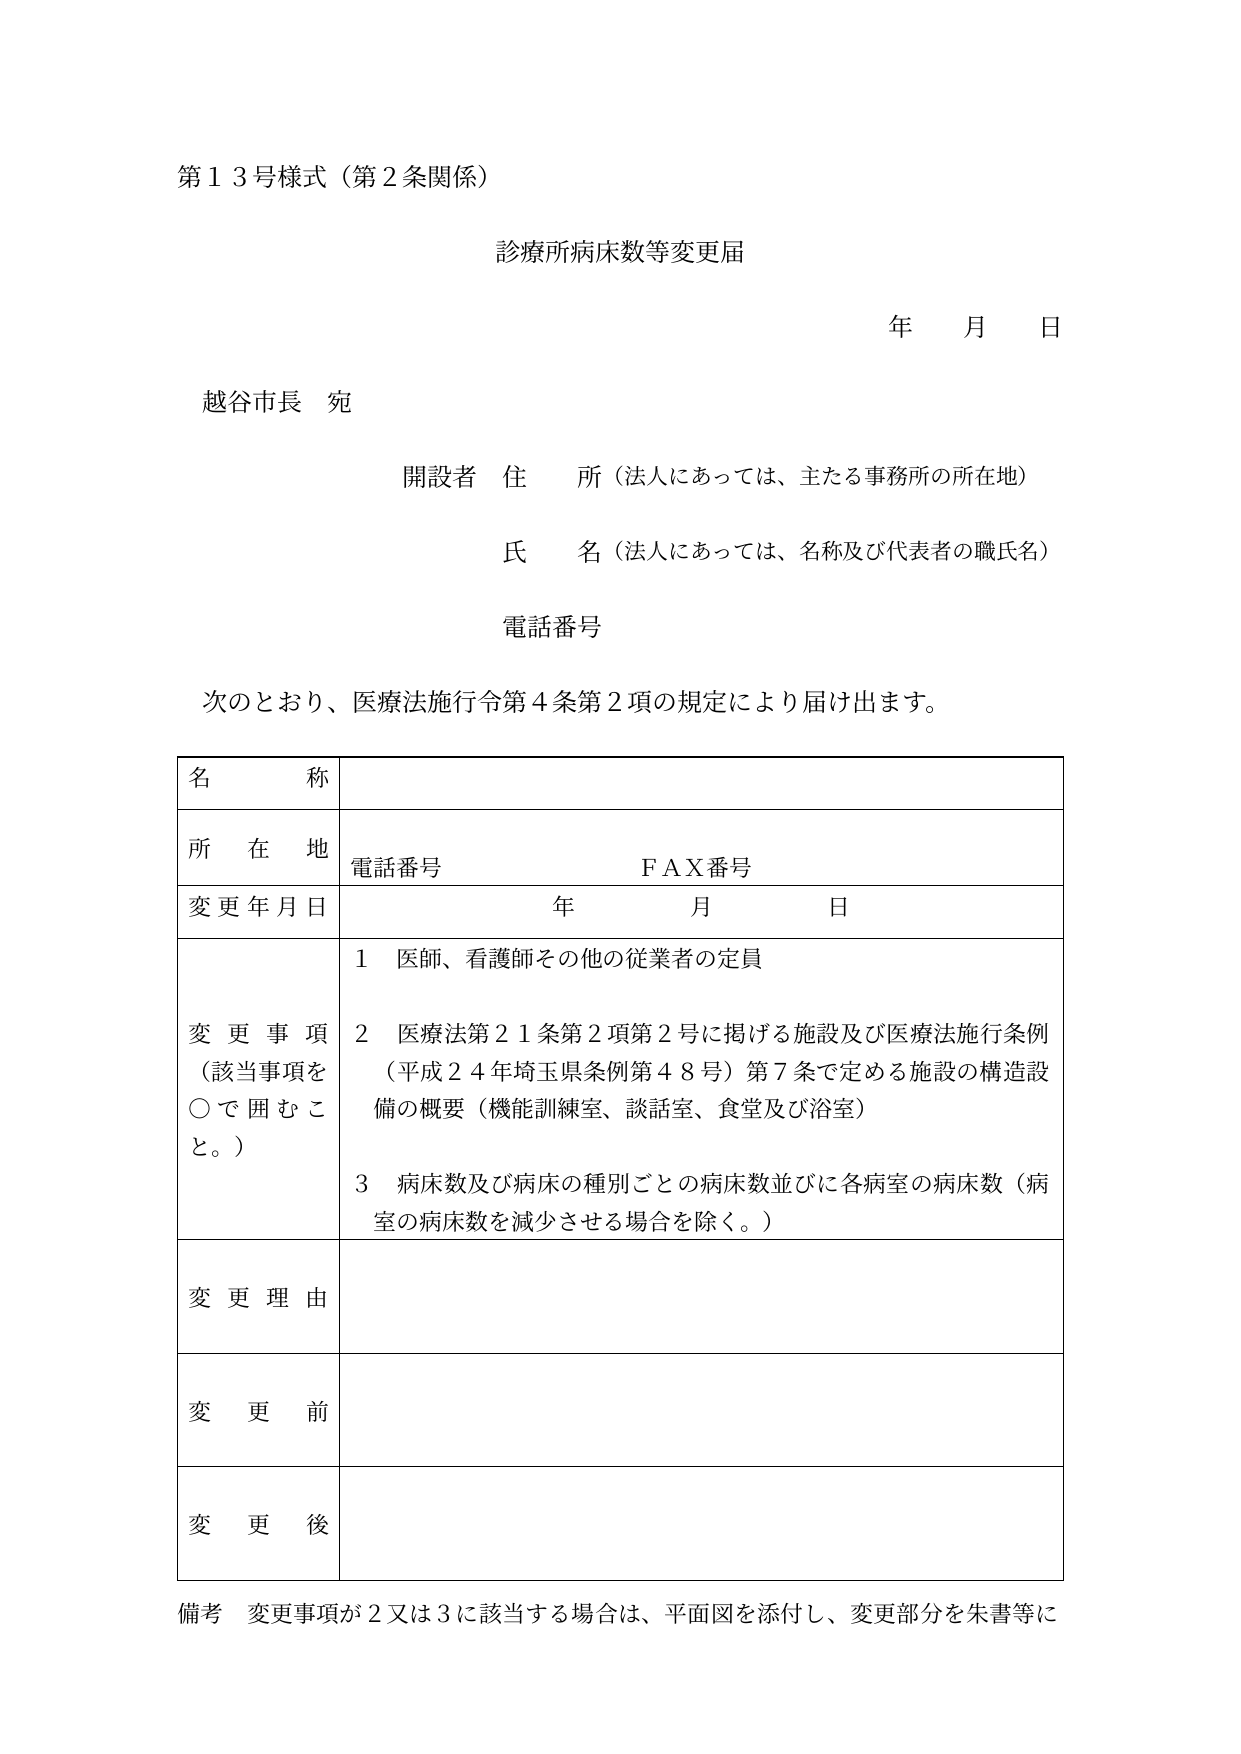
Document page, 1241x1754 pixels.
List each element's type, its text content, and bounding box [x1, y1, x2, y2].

table_cell [340, 1240, 1063, 1353]
table_cell 変更年月日 [178, 886, 339, 938]
text 越谷市長 宛 [177, 381, 1063, 419]
table_cell [340, 1467, 1063, 1580]
table_header [340, 758, 1063, 809]
text 第１３号様式（第２条関係） [177, 156, 1063, 194]
table_cell 変更前 [178, 1354, 339, 1466]
table_cell １ 医師、看護師その他の従業者の定員 ２ 医療法第２１条第２項第２号に掲げる施設及び医療法施行条例（平成２４年埼玉県条例第４８号）第７条で定める施設の構造設備の概要（機能訓練室、談話室、食堂及び浴室） ３ 病床数及び病床の種別ごとの病床数並びに各病室の病床数（病室の病床数を減少させる場合を除く。） [340, 939, 1063, 1239]
table_cell 変更理由 [178, 1240, 339, 1353]
table_cell 所在地 [178, 810, 339, 885]
text 氏 名（法人にあっては、名称及び代表者の職氏名） [177, 531, 1107, 569]
text 次のとおり、医療法施行令第４条第２項の規定により届け出ます。 [177, 681, 1063, 719]
table_cell 変更後 [178, 1467, 339, 1580]
table_cell 変更事項 （該当事項を○で囲むこと。） [178, 939, 339, 1239]
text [177, 1593, 1063, 1631]
table_cell 年 月 日 [340, 886, 1063, 938]
text 年 月 日 [177, 306, 1063, 344]
text 開設者 住 所（法人にあっては、主たる事務所の所在地） [177, 456, 1107, 494]
text 電話番号 [177, 606, 1078, 644]
text 診療所病床数等変更届 [177, 231, 1063, 269]
table_header 名称 [178, 758, 339, 809]
table_cell [340, 1354, 1063, 1466]
table_cell 電話番号 ＦＡＸ番号 [340, 810, 1063, 885]
